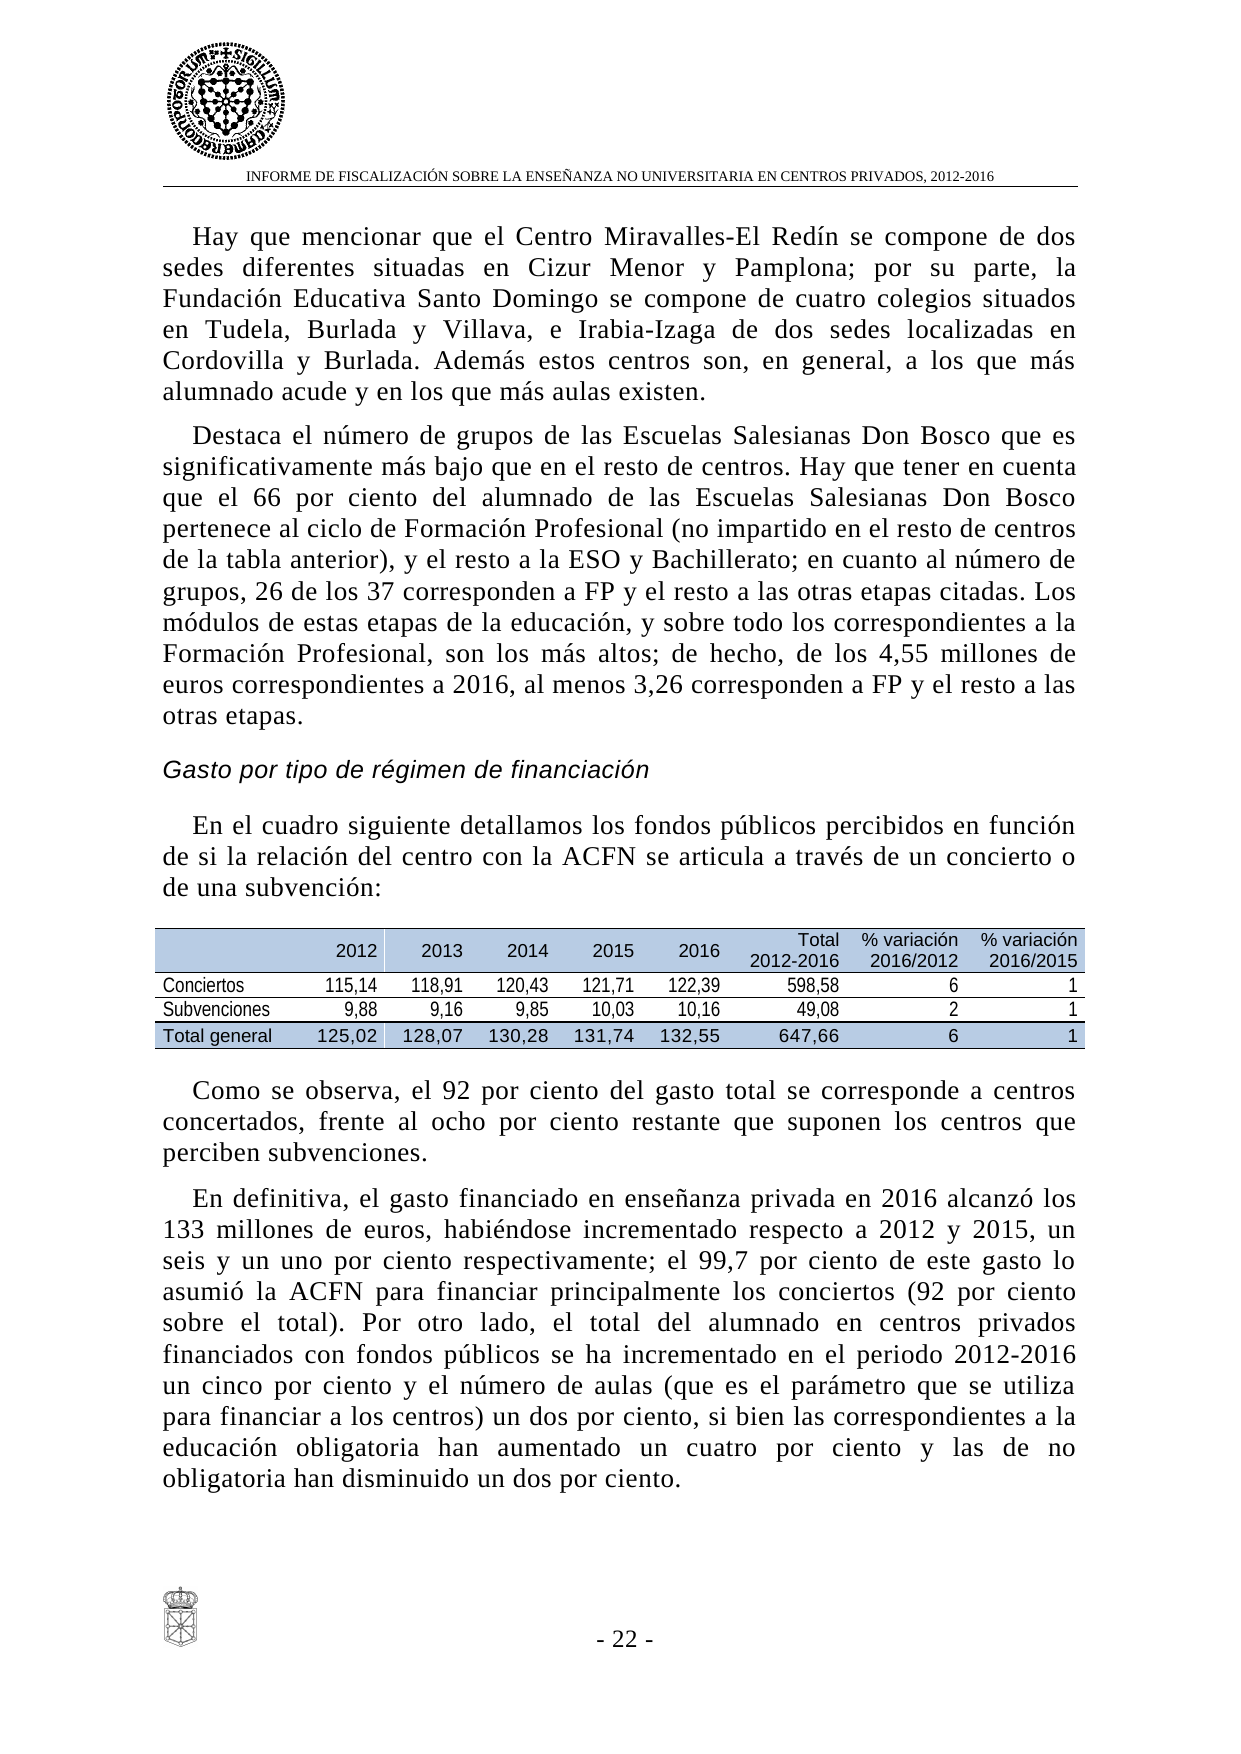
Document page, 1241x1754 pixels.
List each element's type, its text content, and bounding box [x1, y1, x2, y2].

table_header 2016 [641, 929, 727, 972]
table_cell 9,85 [470, 998, 556, 1021]
table_cell 1 [966, 998, 1085, 1021]
table_header % variación 2016/2015 [966, 929, 1085, 972]
table_header % variación 2016/2012 [846, 929, 966, 972]
table_cell 6 [846, 973, 966, 997]
table_header 2012 [299, 929, 384, 972]
table_cell 128,07 [385, 1023, 470, 1048]
table_cell 2 [846, 998, 966, 1021]
table_cell Total general [155, 1023, 299, 1048]
table_cell Subvenciones [155, 998, 299, 1021]
table_cell 6 [846, 1023, 966, 1048]
table_cell 9,88 [299, 998, 384, 1021]
table_cell 9,16 [385, 998, 470, 1021]
text Gasto por tipo de régimen de financiación [162, 756, 1078, 784]
table_header 2014 [470, 929, 556, 972]
table_header Total 2012-2016 [727, 929, 846, 972]
picture [162, 38, 289, 164]
table_cell 10,03 [556, 998, 641, 1021]
text Hay que mencionar que el Centro Miravalles-El Redín se compone de dos sedes diferentes situadas en Cizur Menor y Pamplona; por su parte, la Fundación Educativa Santo Domingo se compone de cuatro colegios situados en Tudela, Burlada y Villava, e Irabia-Izaga de dos sedes localizadas en Cordovilla y Burlada. Además estos centros son, en general, a los que más alumnado acude y en los que más aulas existen. [162, 220, 1078, 407]
text En definitiva, el gasto financiado en enseñanza privada en 2016 alcanzó los 133 millones de euros, habiéndose incrementado respecto a 2012 y 2015, un seis y un uno por ciento respectivamente; el 99,7 por ciento de este gasto lo asumió la ACFN para financiar principalmente los conciertos (92 por ciento sobre el total). Por otro lado, el total del alumnado en centros privados financiados con fondos públicos se ha incrementado en el periodo 2012-2016 un cinco por ciento y el número de aulas (que es el parámetro que se utiliza para financiar a los centros) un dos por ciento, si bien las correspondientes a la educación obligatoria han aumentado un cuatro por ciento y las de no obligatoria han disminuido un dos por ciento. [162, 1182, 1078, 1493]
table_cell 115,14 [299, 973, 384, 997]
table_cell 132,55 [641, 1023, 727, 1048]
table_cell 125,02 [299, 1023, 384, 1048]
table_cell 130,28 [470, 1023, 556, 1048]
table_cell 121,71 [556, 973, 641, 997]
table_cell 131,74 [556, 1023, 641, 1048]
table_header [155, 929, 299, 972]
table_cell 1 [966, 1023, 1085, 1048]
table_cell 647,66 [727, 1023, 846, 1048]
table_header 2015 [556, 929, 641, 972]
table_cell 118,91 [385, 973, 470, 997]
table_cell 10,16 [641, 998, 727, 1021]
table_cell 49,08 [727, 998, 846, 1021]
table_cell 1 [966, 973, 1085, 997]
text En el cuadro siguiente detallamos los fondos públicos percibidos en función de si la relación del centro con la ACFN se articula a través de un concierto o de una subvención: [162, 809, 1078, 903]
picture [162, 1586, 199, 1648]
table_cell Conciertos [155, 973, 299, 997]
table_cell 120,43 [470, 973, 556, 997]
table_cell 598,58 [727, 973, 846, 997]
table_cell 122,39 [641, 973, 727, 997]
text Destaca el número de grupos de las Escuelas Salesianas Don Bosco que es significativamente más bajo que en el resto de centros. Hay que tener en cuenta que el 66 por ciento del alumnado de las Escuelas Salesianas Don Bosco pertenece al ciclo de Formación Profesional (no impartido en el resto de centros de la tabla anterior), y el resto a la ESO y Bachillerato; en cuanto al número de grupos, 26 de los 37 corresponden a FP y el resto a las otras etapas citadas. Los módulos de estas etapas de la educación, y sobre todo los correspondientes a la Formación Profesional, son los más altos; de hecho, de los 4,55 millones de euros correspondientes a 2016, al menos 3,26 corresponden a FP y el resto a las otras etapas. [162, 419, 1078, 731]
text Como se observa, el 92 por ciento del gasto total se corresponde a centros concertados, frente al ocho por ciento restante que suponen los centros que perciben subvenciones. [162, 1074, 1078, 1167]
table_header 2013 [385, 929, 470, 972]
